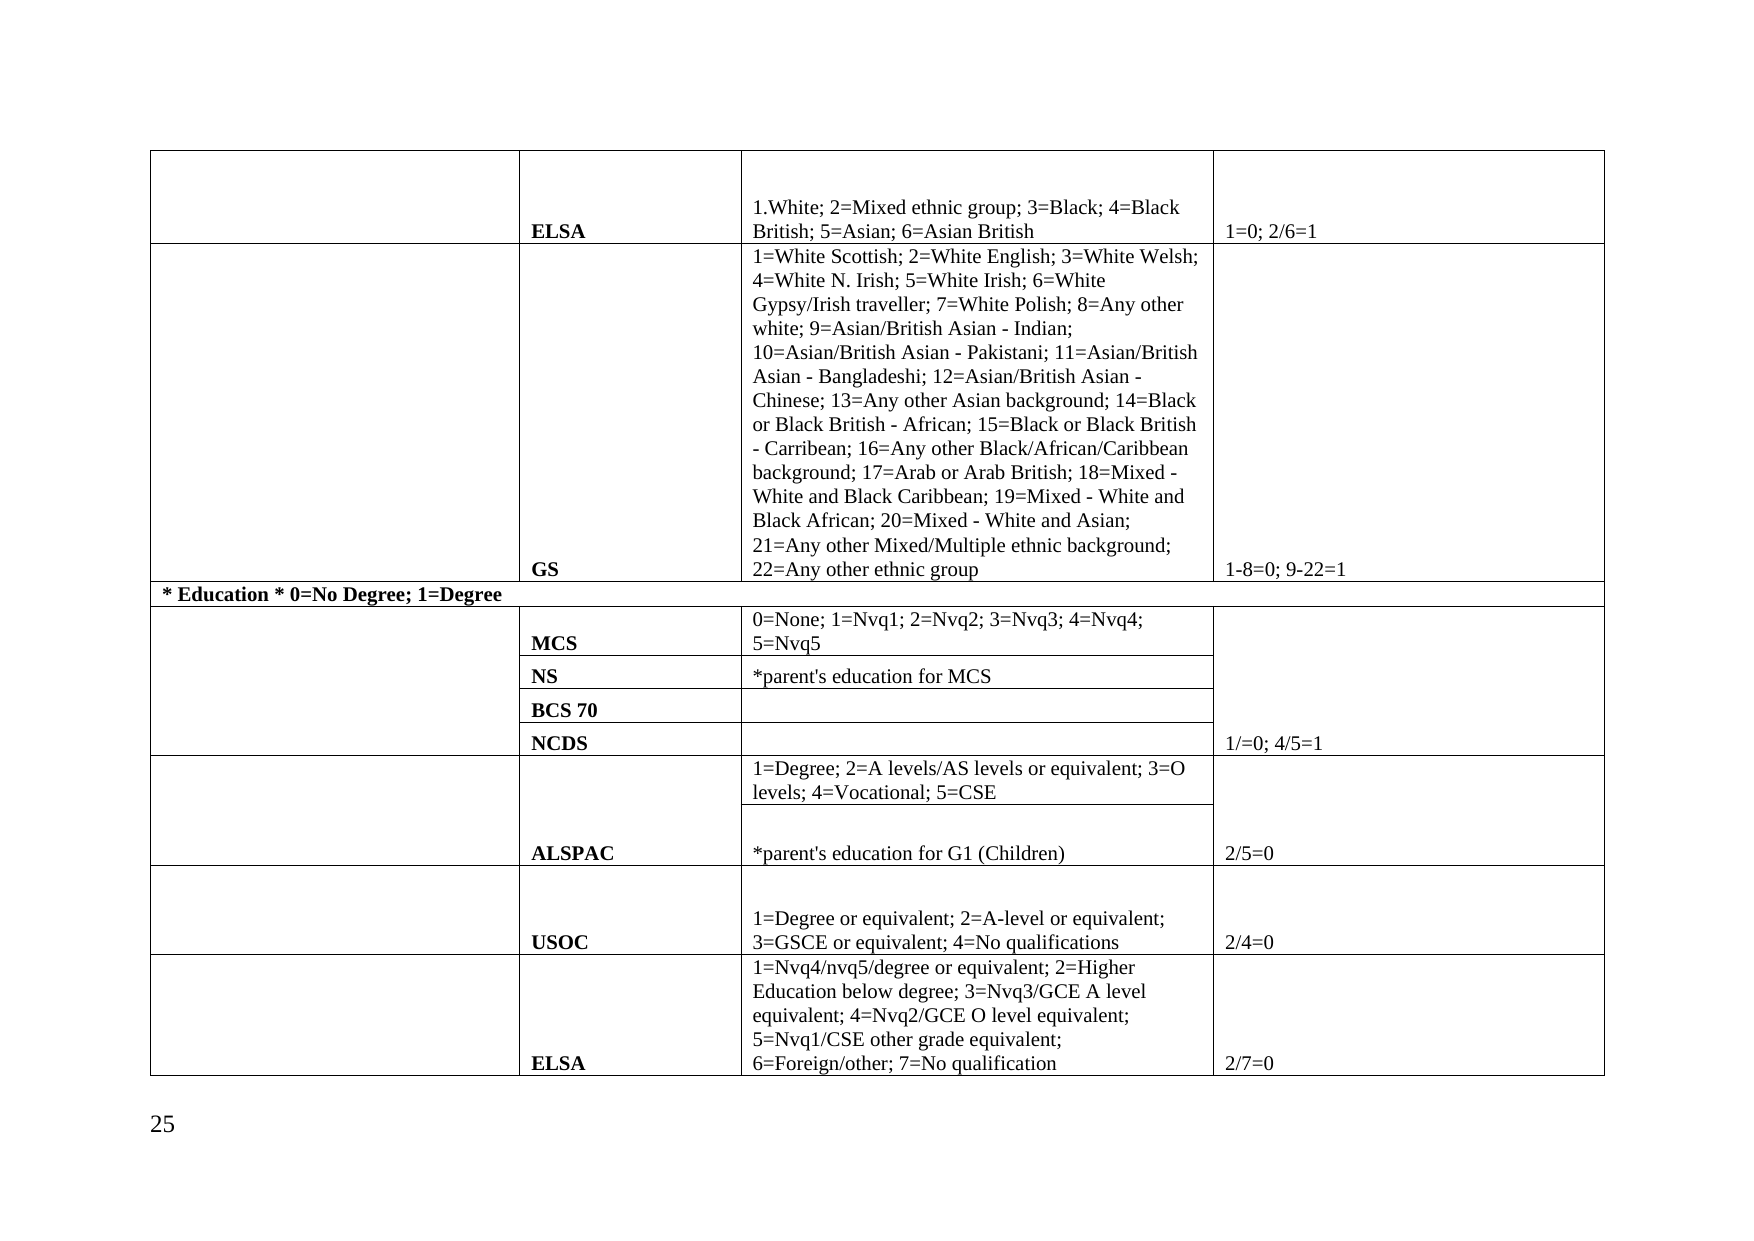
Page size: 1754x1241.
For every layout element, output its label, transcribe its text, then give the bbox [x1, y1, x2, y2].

table_cell NCDS [520, 723, 741, 755]
table_cell ALSPAC [520, 756, 741, 864]
table_cell [742, 689, 1213, 722]
table_cell [151, 866, 519, 954]
table_cell [151, 244, 519, 581]
table_cell [151, 756, 519, 864]
table_cell MCS [520, 607, 741, 655]
table_cell 1-8=0; 9-22=1 [1214, 244, 1604, 581]
table_cell *parent's education for G1 (Children) [742, 805, 1213, 864]
table_cell 1=White Scottish; 2=White English; 3=White Welsh; 4=White N. Irish; 5=White Irish; 6=White Gypsy/Irish traveller; 7=White Polish; 8=Any other white; 9=Asian/British Asian - Indian; 10=Asian/British Asian - Pakistani; 11=Asian/British Asian - Bangladeshi; 12=Asian/British Asian - Chinese; 13=Any other Asian background; 14=Black or Black British - African; 15=Black or Black British - Carribean; 16=Any other Black/African/Caribbean background; 17=Arab or Arab British; 18=Mixed - White and Black Caribbean; 19=Mixed - White and Black African; 20=Mixed - White and Asian; 21=Any other Mixed/Multiple ethnic background; 22=Any other ethnic group [742, 244, 1213, 581]
table_cell [742, 723, 1213, 755]
table_cell ELSA [520, 955, 741, 1075]
table_cell ELSA [520, 151, 741, 243]
table_cell BCS 70 [520, 689, 741, 722]
table_cell 0=None; 1=Nvq1; 2=Nvq2; 3=Nvq3; 4=Nvq4; 5=Nvq5 [742, 607, 1213, 655]
table_cell 1=Degree; 2=A levels/AS levels or equivalent; 3=O levels; 4=Vocational; 5=CSE [742, 756, 1213, 804]
table_cell 1=Nvq4/nvq5/degree or equivalent; 2=Higher Education below degree; 3=Nvq3/GCE A level equivalent; 4=Nvq2/GCE O level equivalent; 5=Nvq1/CSE other grade equivalent; 6=Foreign/other; 7=No qualification [742, 955, 1213, 1075]
table_cell 2/7=0 [1214, 955, 1604, 1075]
table_cell USOC [520, 866, 741, 954]
table_cell [151, 955, 519, 1075]
table_cell GS [520, 244, 741, 581]
table_cell 1/=0; 4/5=1 [1214, 607, 1604, 755]
table_cell NS [520, 656, 741, 688]
table_cell * Education * 0=No Degree; 1=Degree [151, 582, 1604, 606]
table_cell [151, 151, 519, 243]
table_cell 1=Degree or equivalent; 2=A-level or equivalent; 3=GSCE or equivalent; 4=No qualifications [742, 866, 1213, 954]
table_cell [151, 607, 519, 755]
table_cell 2/5=0 [1214, 756, 1604, 864]
table_cell 1.White; 2=Mixed ethnic group; 3=Black; 4=Black British; 5=Asian; 6=Asian British [742, 151, 1213, 243]
table_cell 2/4=0 [1214, 866, 1604, 954]
table_cell *parent's education for MCS [742, 656, 1213, 688]
table_cell 1=0; 2/6=1 [1214, 151, 1604, 243]
